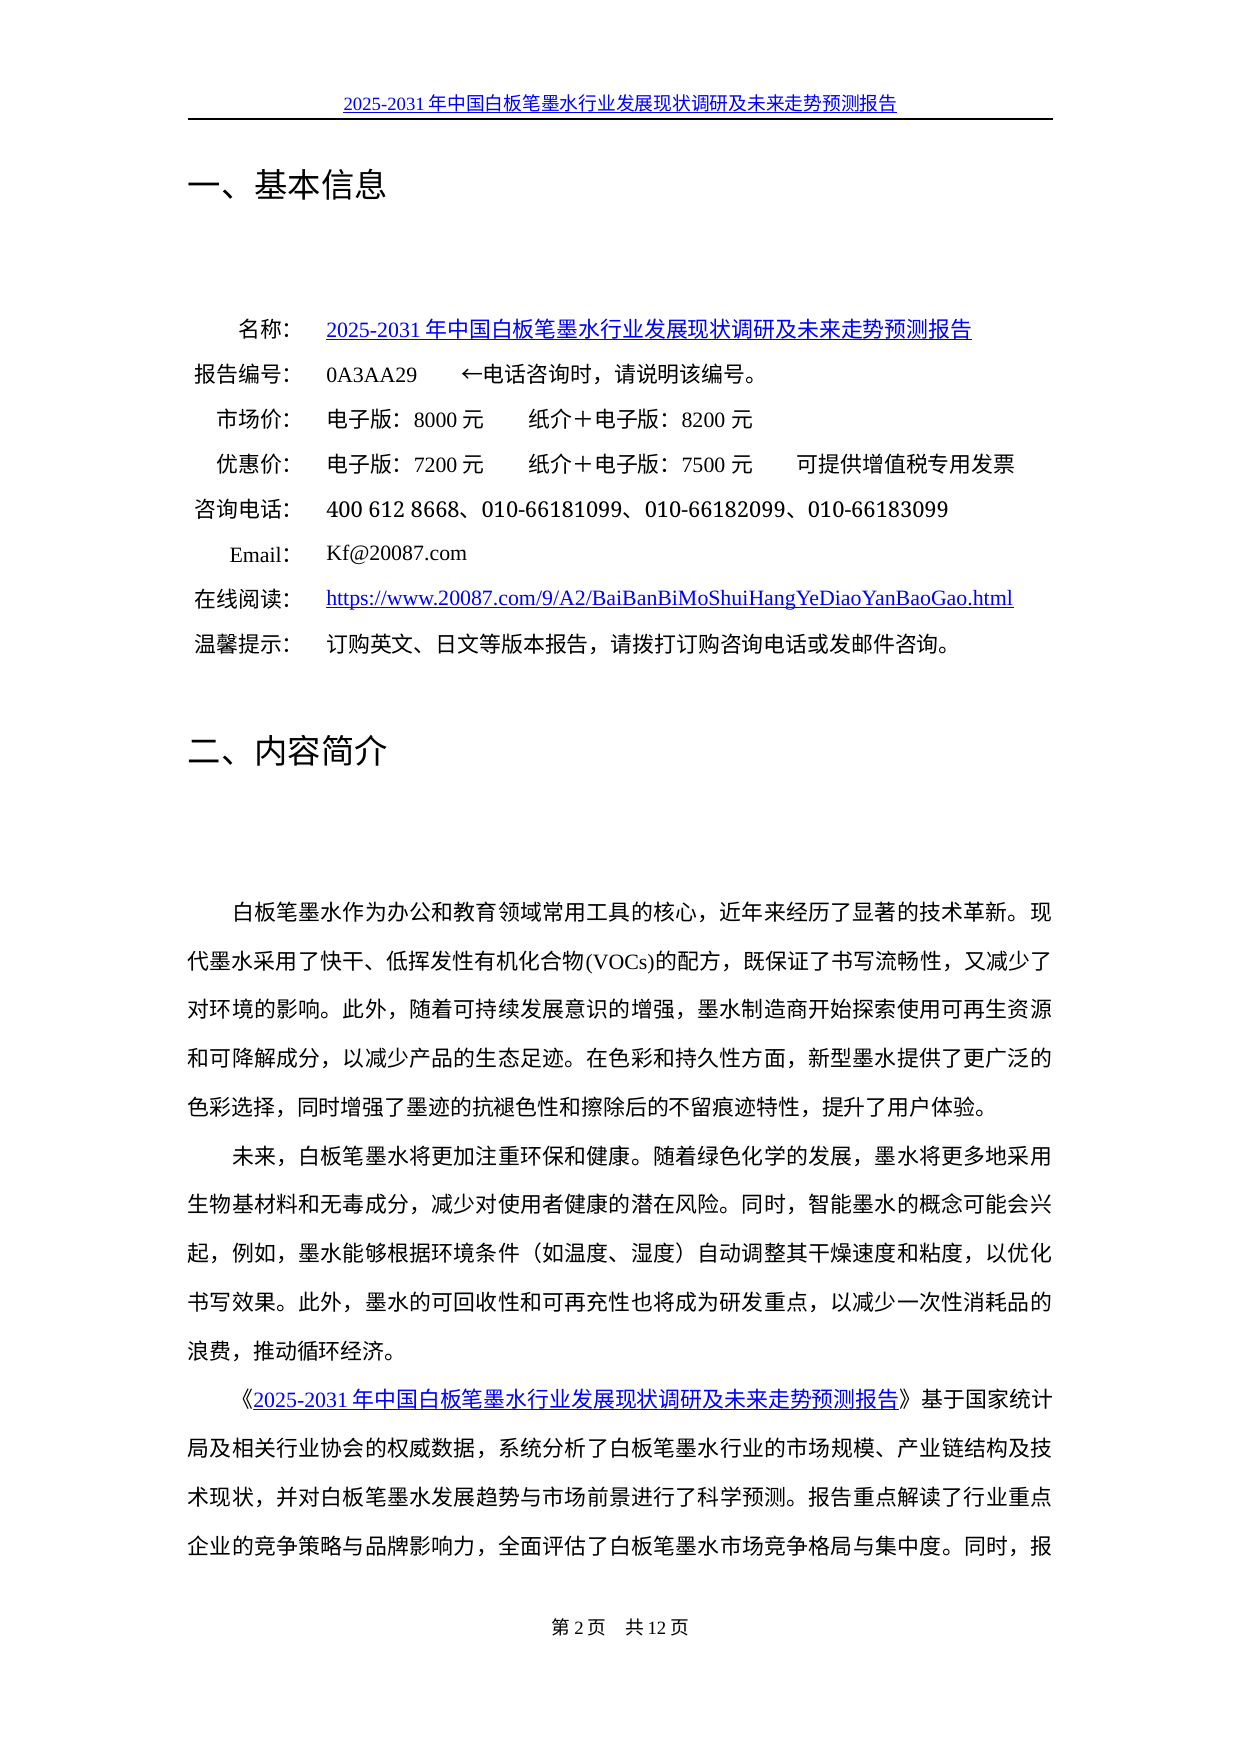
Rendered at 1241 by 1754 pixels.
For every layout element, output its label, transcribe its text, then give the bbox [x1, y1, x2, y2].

table_cell 市场价： [167, 402, 315, 447]
table_cell 电子版：8000 元 纸介＋电子版：8200 元 [315, 402, 1073, 447]
table_cell 咨询电话： [167, 492, 315, 537]
table_cell Kf@20087.com [315, 537, 1073, 582]
table_cell 400 612 8668、010-66181099、010-66182099、010-66183099 [315, 492, 1073, 537]
title 一、基本信息 [187, 150, 1053, 215]
table_cell 温馨提示： [167, 627, 315, 672]
table_cell Email： [167, 537, 315, 582]
table_header 2025-2031年中国白板笔墨水行业发展现状调研及未来走势预测报告 [315, 312, 1073, 357]
table_cell 电子版：7200 元 纸介＋电子版：7500 元 可提供增值税专用发票 [315, 447, 1073, 492]
table_cell 0A3AA29 ←电话咨询时，请说明该编号。 [315, 357, 1073, 402]
title 二、内容简介 [187, 717, 1053, 782]
table_cell 优惠价： [167, 447, 315, 492]
table_cell 报告编号： [167, 357, 315, 402]
table_header 名称： [167, 312, 315, 357]
table_cell 在线阅读： [167, 582, 315, 627]
table_cell [315, 582, 1073, 627]
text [187, 894, 1053, 1561]
table_cell 订购英文、日文等版本报告，请拨打订购咨询电话或发邮件咨询。 [315, 627, 1073, 672]
